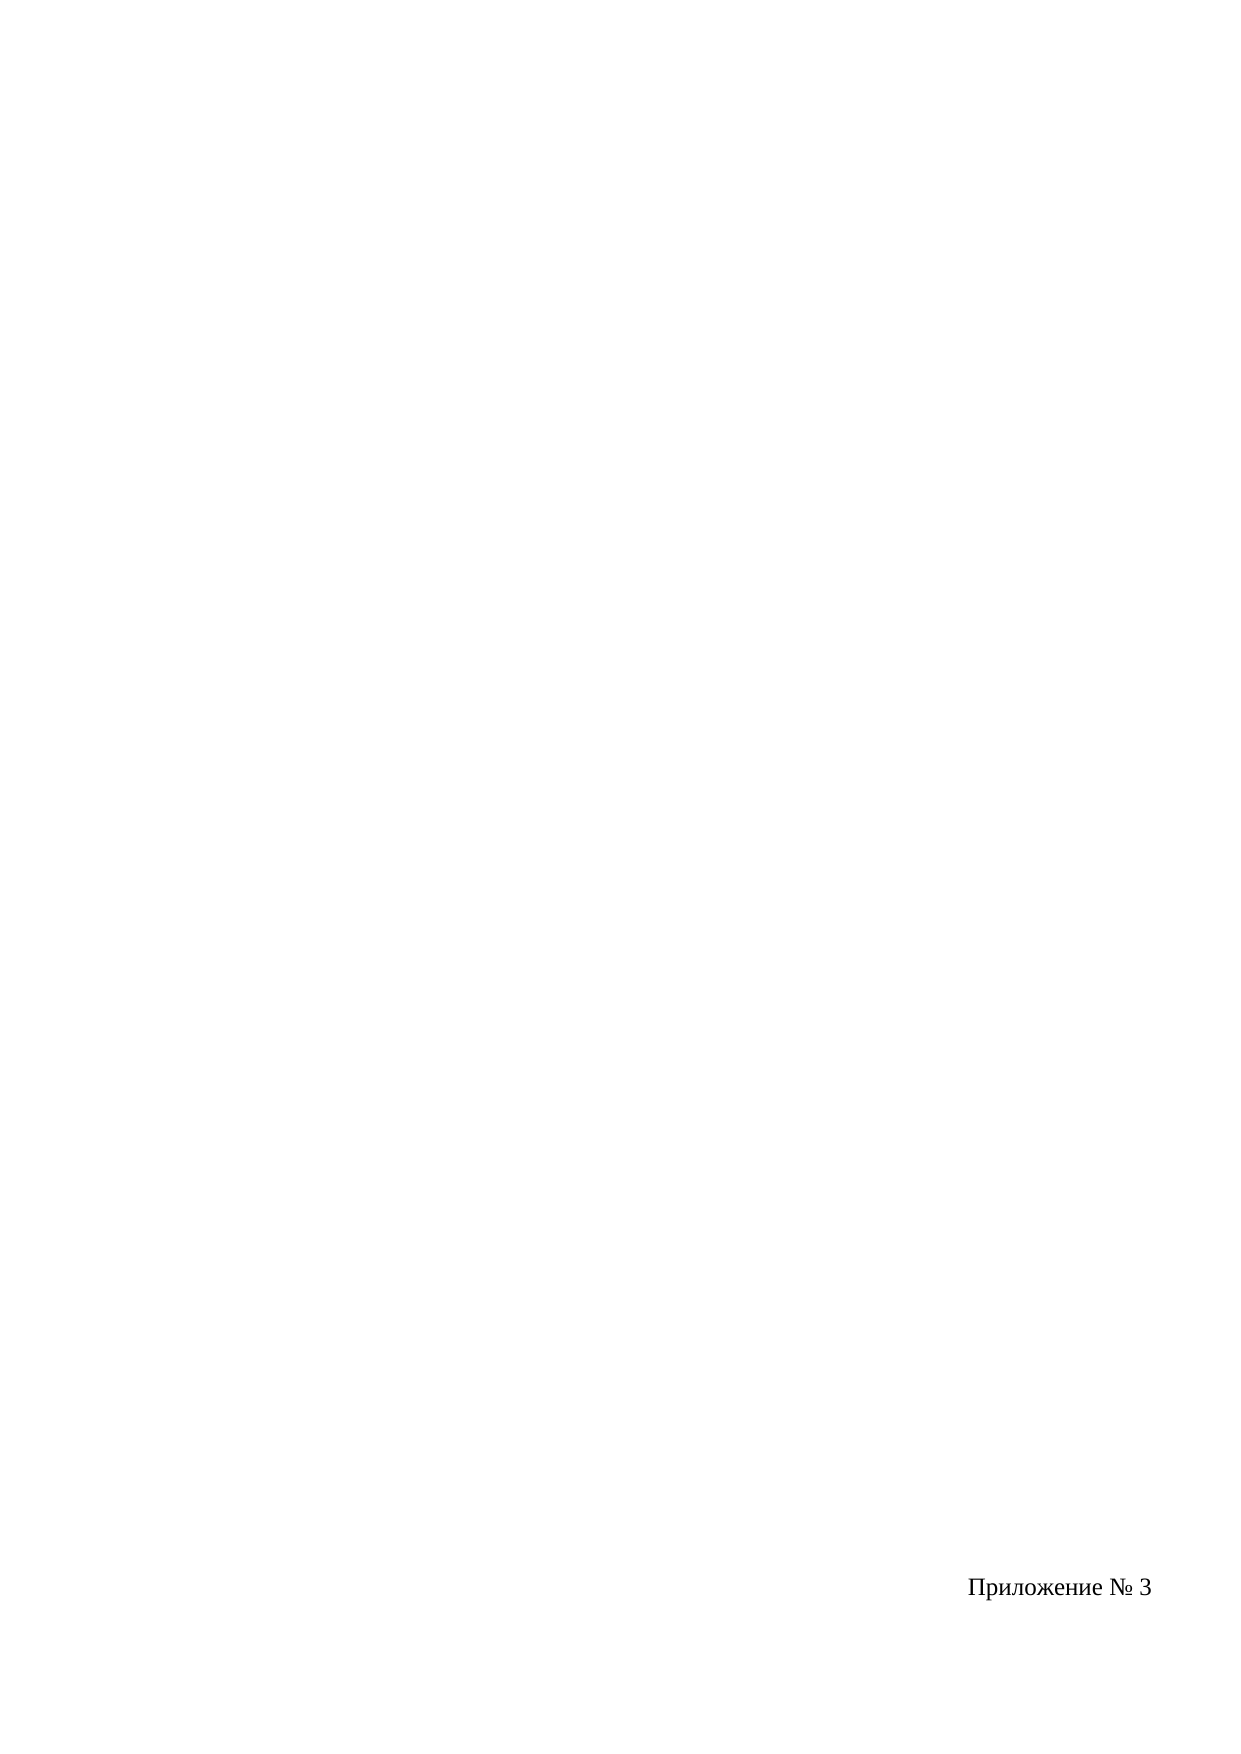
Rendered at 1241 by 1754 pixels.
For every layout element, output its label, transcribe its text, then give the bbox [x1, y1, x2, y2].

text Приложение № 3 [177, 1572, 1152, 1601]
